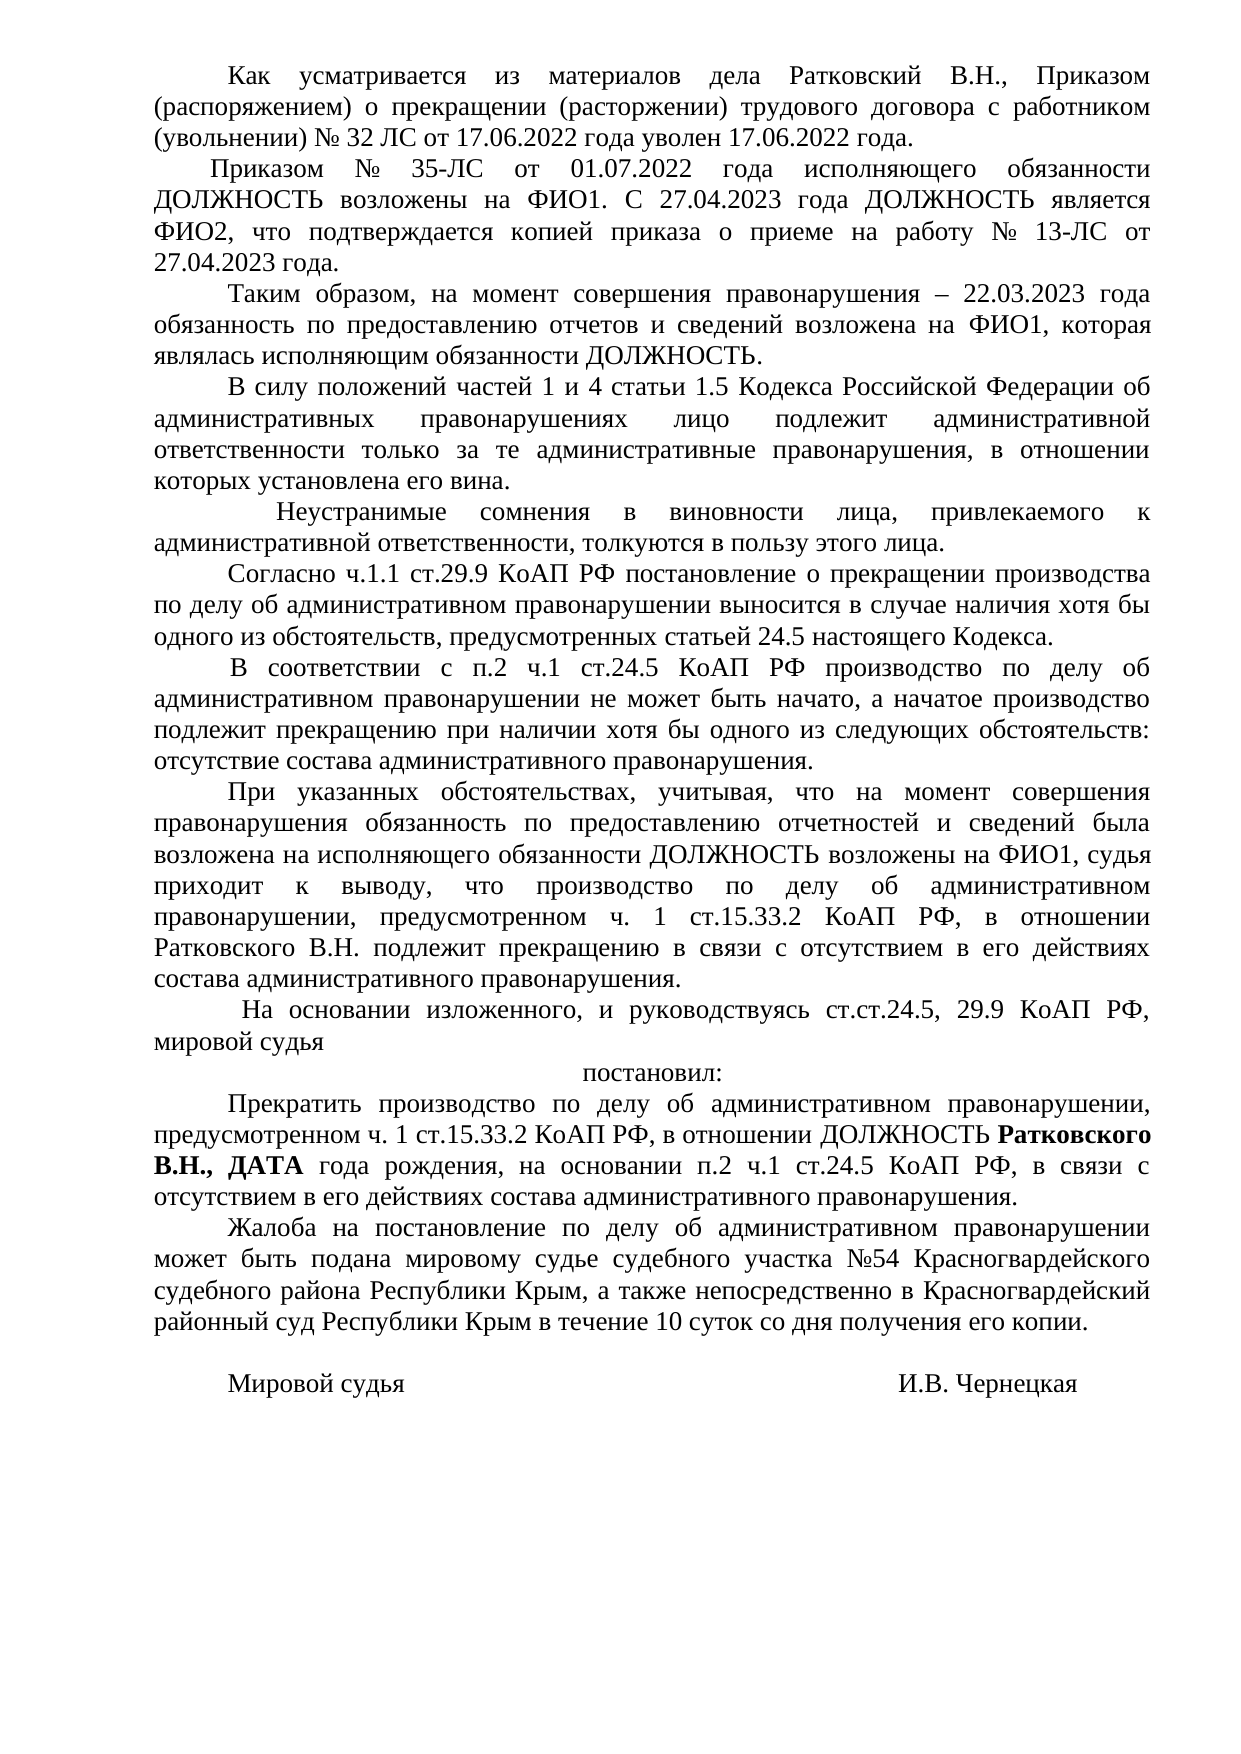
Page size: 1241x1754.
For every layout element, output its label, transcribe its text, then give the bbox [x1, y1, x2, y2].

text При указанных обстоятельствах, учитывая, что на момент совершения правонарушения обязанность по предоставлению отчетностей и сведений была возложена на исполняющего обязанности ДОЛЖНОСТЬ возложены на ФИО1, судья приходит к выводу, что производство по делу об административном правонарушении, предусмотренном ч. 1 ст.15.33.2 КоАП РФ, в отношении Ратковского В.Н. подлежит прекращению в связи с отсутствием в его действиях состава административного правонарушения. [153, 775, 1152, 993]
text Неустранимые сомнения в виновности лица, привлекаемого к административной ответственности, толкуются в пользу этого лица. [153, 495, 1152, 557]
text Согласно ч.1.1 ст.29.9 КоАП РФ постановление о прекращении производства по делу об административном правонарушении выносится в случае наличия хотя бы одного из обстоятельств, предусмотренных статьей 24.5 настоящего Кодекса. [153, 557, 1152, 651]
text Приказом № 35-ЛС от 01.07.2022 года исполняющего обязанности ДОЛЖНОСТЬ возложены на ФИО1. С 27.04.2023 года ДОЛЖНОСТЬ является ФИО2, что подтверждается копией приказа о приеме на работу № 13-ЛС от 27.04.2023 года. [153, 152, 1152, 277]
text Жалоба на постановление по делу об административном правонарушении может быть подана мировому судье судебного участка №54 Красногвардейского судебного района Республики Крым, а также непосредственно в Красногвардейский районный суд Республики Крым в течение 10 суток со дня получения его копии. [153, 1211, 1152, 1336]
text Мировой судья И.В. Чернецкая [153, 1367, 1152, 1398]
text Таким образом, на момент совершения правонарушения – 22.03.2023 года обязанность по предоставлению отчетов и сведений возложена на ФИО1, которая являлась исполняющим обязанности ДОЛЖНОСТЬ. [153, 277, 1152, 371]
text В соответствии с п.2 ч.1 ст.24.5 КоАП РФ производство по делу об административном правонарушении не может быть начато, а начатое производство подлежит прекращению при наличии хотя бы одного из следующих обстоятельств: отсутствие состава административного правонарушения. [153, 651, 1152, 775]
text В силу положений частей 1 и 4 статьи 1.5 Кодекса Российской Федерации об административных правонарушениях лицо подлежит административной ответственности только за те административные правонарушения, в отношении которых установлена его вина. [153, 371, 1152, 495]
text постановил: [153, 1056, 1152, 1087]
text На основании изложенного, и руководствуясь ст.ст.24.5, 29.9 КоАП РФ, мировой судья [153, 993, 1152, 1056]
text Как усматривается из материалов дела Ратковский В.Н., Приказом (распоряжением) о прекращении (расторжении) трудового договора с работником (увольнении) № 32 ЛС от 17.06.2022 года уволен 17.06.2022 года. [153, 59, 1152, 152]
text Прекратить производство по делу об административном правонарушении, предусмотренном ч. 1 ст.15.33.2 КоАП РФ, в отношении ДОЛЖНОСТЬ Ратковского В.Н., ДАТА года рождения, на основании п.2 ч.1 ст.24.5 КоАП РФ, в связи с отсутствием в его действиях состава административного правонарушения. [153, 1087, 1152, 1211]
